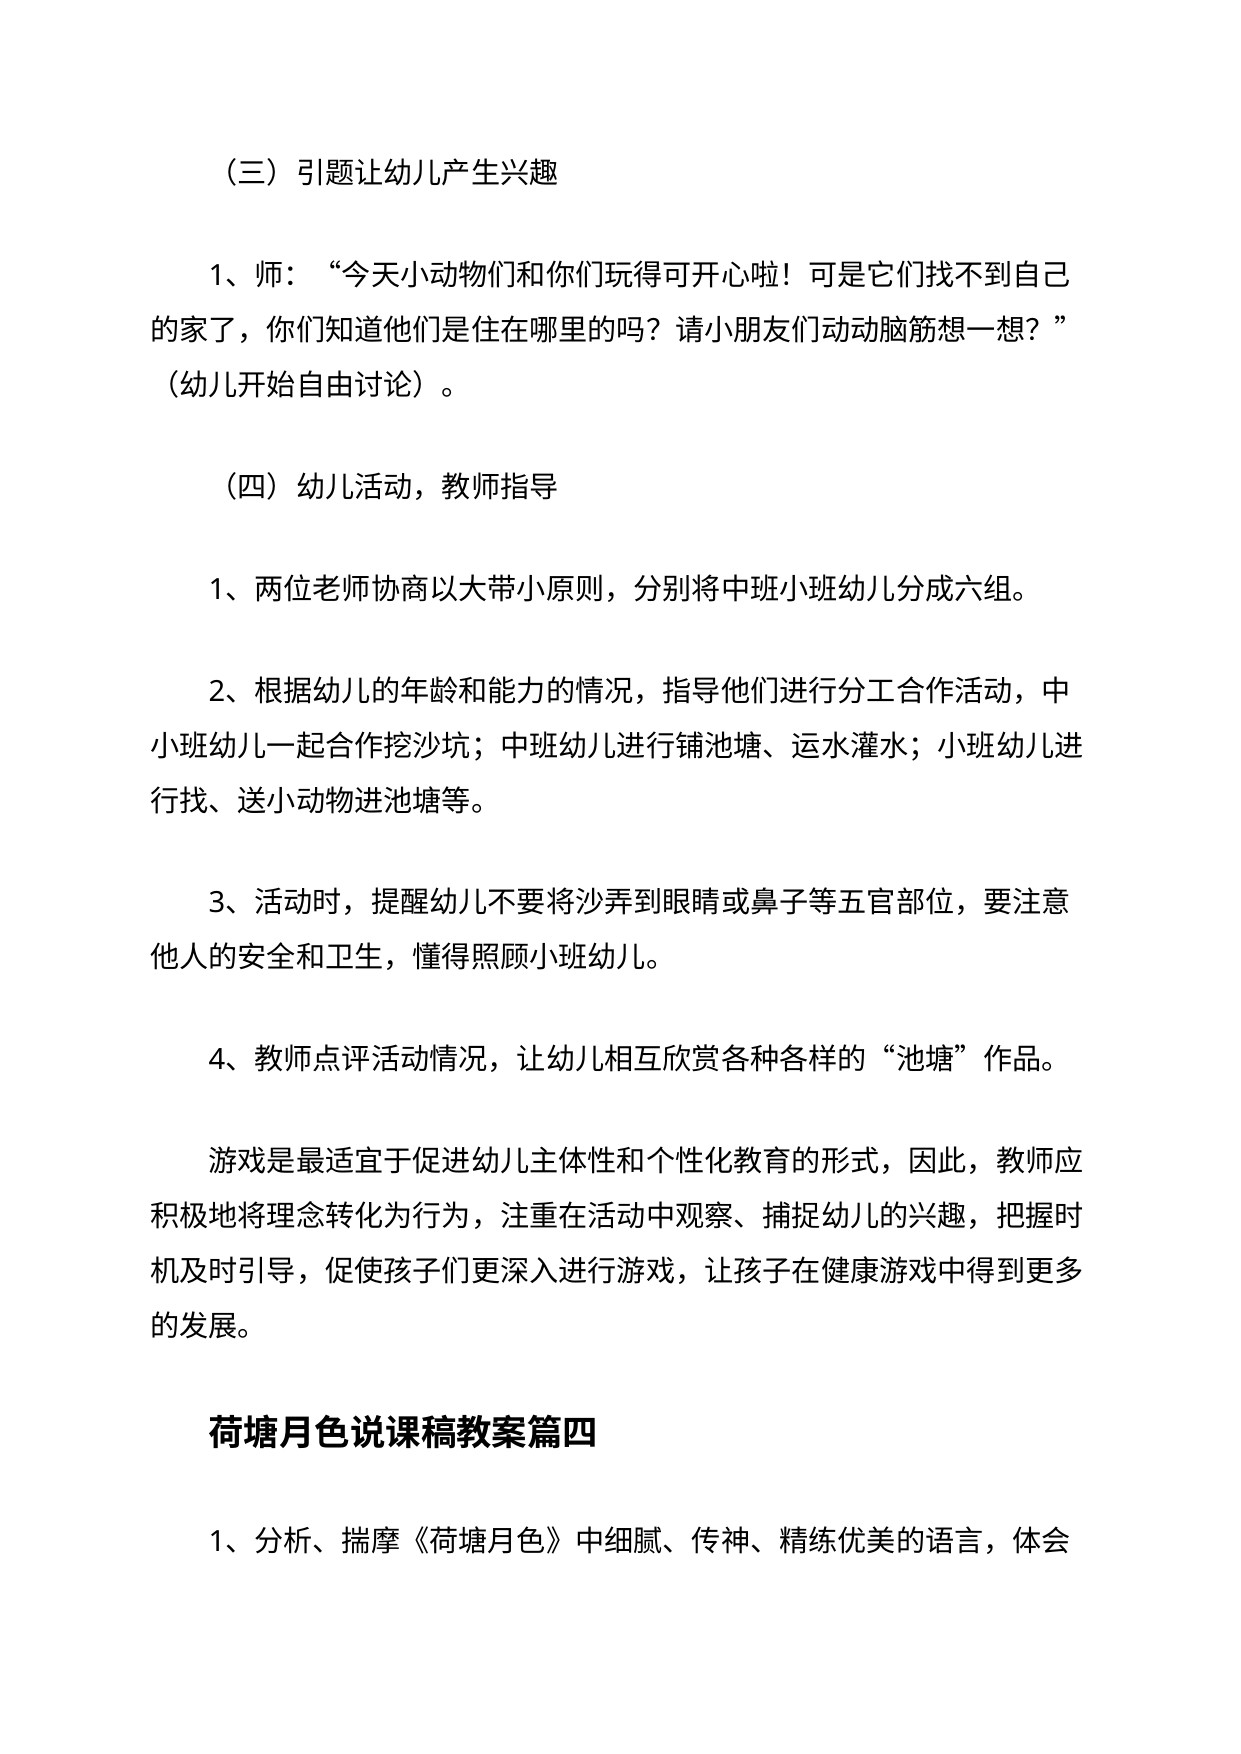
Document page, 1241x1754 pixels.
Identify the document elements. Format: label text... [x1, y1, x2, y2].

text 4、教师点评活动情况，让幼儿相互欣赏各种各样的“池塘”作品。 [150, 1036, 1090, 1078]
text （三）引题让幼儿产生兴趣 [150, 150, 1090, 192]
text 2、根据幼儿的年龄和能力的情况，指导他们进行分工合作活动，中小班幼儿一起合作挖沙坑；中班幼儿进行铺池塘、运水灌水；小班幼儿进行找、送小动物进池塘等。 [150, 667, 1090, 819]
text 3、活动时，提醒幼儿不要将沙弄到眼睛或鼻子等五官部位，要注意他人的安全和卫生，懂得照顾小班幼儿。 [150, 879, 1090, 976]
text 荷塘月色说课稿教案篇四 [150, 1404, 1090, 1455]
text 游戏是最适宜于促进幼儿主体性和个性化教育的形式，因此，教师应积极地将理念转化为行为，注重在活动中观察、捕捉幼儿的兴趣，把握时机及时引导，促使孩子们更深入进行游戏，让孩子在健康游戏中得到更多的发展。 [150, 1138, 1090, 1344]
text 1、师：“今天小动物们和你们玩得可开心啦！可是它们找不到自己的家了，你们知道他们是住在哪里的吗？请小朋友们动动脑筋想一想？”（幼儿开始自由讨论）。 [150, 252, 1090, 404]
text 1、两位老师协商以大带小原则，分别将中班小班幼儿分成六组。 [150, 565, 1090, 608]
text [150, 1517, 1090, 1560]
text （四）幼儿活动，教师指导 [150, 463, 1090, 506]
